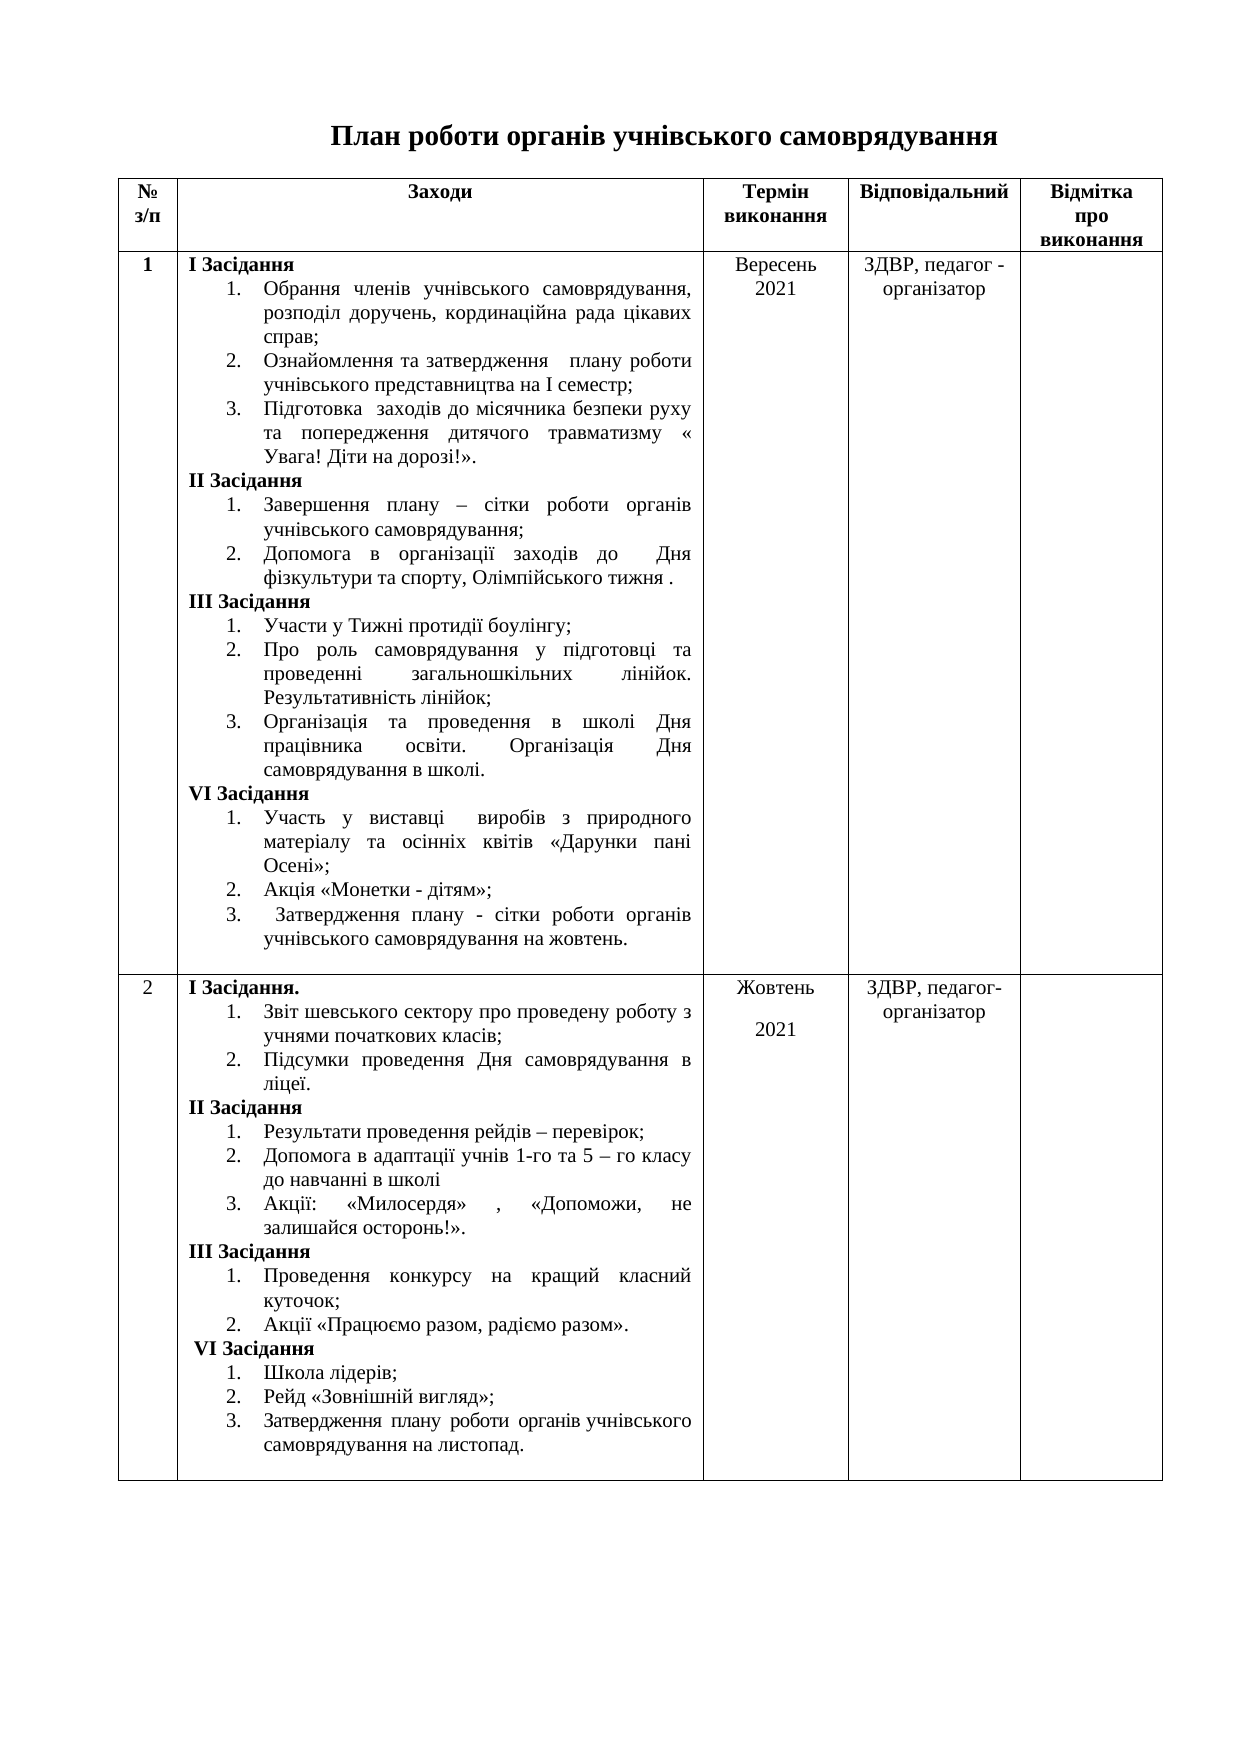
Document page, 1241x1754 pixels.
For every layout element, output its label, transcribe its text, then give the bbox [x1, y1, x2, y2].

table_header Відповідальний [849, 179, 1020, 251]
table_cell 1 [119, 252, 177, 974]
table_cell І Засідання. Звіт шевського сектору про проведену роботу з учнями початкових класів; Підсумки проведення Дня самоврядування в ліцеї. ІІ Засідання Результати проведення рейдів – перевірок; Допомога в адаптації учнів 1-го та 5 – го класу до навчанні в школі Акції: «Милосердя» , «Допоможи, не залишайся осторонь!». ІІІ Засідання Проведення конкурсу на кращий класний куточок; Акції «Працюємо разом, радіємо разом». VІ Засідання Школа лідерів; Рейд «Зовнішній вигляд»; Затвердження плану роботи органів учнівського самоврядування на листопад. [178, 975, 703, 1480]
table_cell 2 [119, 975, 177, 1480]
table_header № з/п [119, 179, 177, 251]
table_header Заходи [178, 179, 703, 251]
table_cell І Засідання Обрання членів учнівського самоврядування, розподіл доручень, кординаційна рада цікавих справ; Ознайомлення та затвердження плану роботи учнівського представництва на І семестр; Підготовка заходів до місячника безпеки руху та попередження дитячого травматизму « Увага! Діти на дорозі!». ІІ Засідання Завершення плану – сітки роботи органів учнівського самоврядування; Допомога в організації заходів до Дня фізкультури та спорту, Олімпійського тижня . ІІІ Засідання Участи у Тижні протидії боулінгу; Про роль самоврядування у підготовці та проведенні загальношкільних лінійок. Результативність лінійок; Організація та проведення в школі Дня працівника освіти. Організація Дня самоврядування в школі. VI Засідання Участь у виставці виробів з природного матеріалу та осінніх квітів «Дарунки пані Осені»; Акція «Монетки - дітям»; Затвердження плану - сітки роботи органів учнівського самоврядування на жовтень. [178, 252, 703, 974]
table_cell [1021, 252, 1162, 974]
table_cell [849, 975, 1020, 1480]
table_cell ЗДВР, педагог - організатор [849, 252, 1020, 974]
table_cell Вересень 2021 [704, 252, 848, 974]
table_header Термін виконання [704, 179, 848, 251]
table_cell [1021, 975, 1162, 1480]
text План роботи органів учнівського самоврядування [177, 118, 1152, 152]
table_cell Жовтень 2021 [704, 975, 848, 1480]
table_header Відмітка про виконання [1021, 179, 1162, 251]
